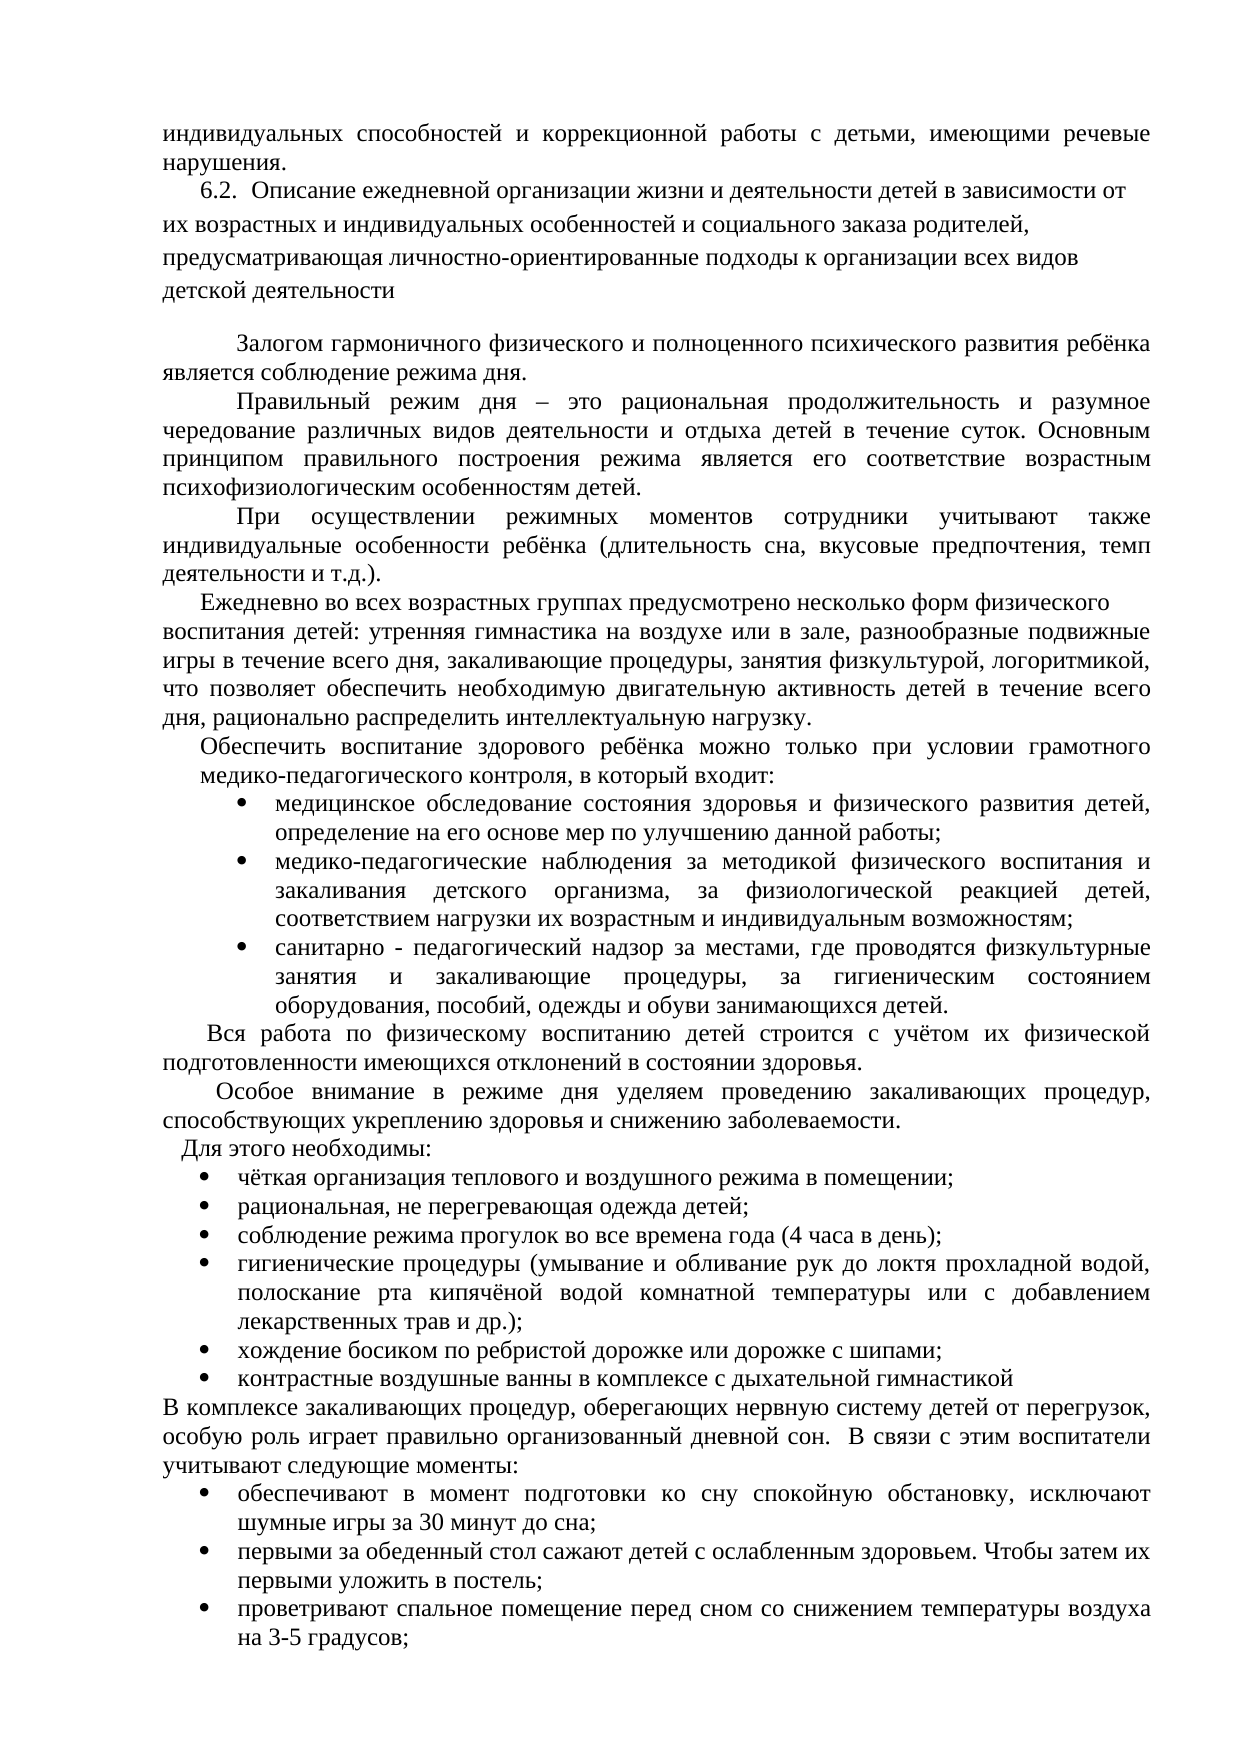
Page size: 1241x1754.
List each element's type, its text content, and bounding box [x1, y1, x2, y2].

list рациональная, не перегревающая одежда детей; [200, 1191, 1152, 1220]
text Обеспечить воспитание здорового ребёнка можно только при условии грамотного медико-педагогического контроля, в который входит: [200, 731, 1152, 788]
list проветривают спальное помещение перед сном со снижением температуры воздуха на 3-5 градусов; [200, 1593, 1152, 1651]
list контрастные воздушные ванны в комплексе с дыхательной гимнастикой [200, 1363, 1152, 1392]
list соблюдение режима прогулок во все времена года (4 часа в день); [200, 1220, 1152, 1248]
text Вся работа по физическому воспитанию детей строится с учётом их физической подготовленности имеющихся отклонений в состоянии здоровья. [162, 1018, 1152, 1076]
list обеспечивают в момент подготовки ко сну спокойную обстановку, исключают шумные игры за 30 минут до сна; [200, 1478, 1152, 1536]
text Для этого необходимы: [162, 1133, 1152, 1162]
text Залогом гармоничного физического и полноценного психического развития ребёнка является соблюдение режима дня. [162, 328, 1152, 386]
text Ежедневно во всех возрастных группах предусмотрено несколько форм физического [200, 587, 1152, 616]
list медико-педагогические наблюдения за методикой физического воспитания и закаливания детского организма, за физиологической реакцией детей, соответствием нагрузки их возрастным и индивидуальным возможностям; [237, 846, 1152, 932]
list медицинское обследование состояния здоровья и физического развития детей, определение на его основе мер по улучшению данной работы; [237, 788, 1152, 846]
list первыми за обеденный стол сажают детей с ослабленным здоровьем. Чтобы затем их первыми уложить в постель; [200, 1536, 1152, 1593]
text Особое внимание в режиме дня уделяем проведению закаливающих процедур, способствующих укреплению здоровья и снижению заболеваемости. [162, 1076, 1152, 1133]
list санитарно - педагогический надзор за местами, где проводятся физкультурные занятия и закаливающие процедуры, за гигиеническим состоянием оборудования, пособий, одежды и обуви занимающихся детей. [237, 932, 1152, 1018]
list хождение босиком по ребристой дорожке или дорожке с шипами; [200, 1335, 1152, 1363]
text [162, 118, 1152, 176]
text воспитания детей: утренняя гимнастика на воздухе или в зале, разнообразные подвижные игры в течение всего дня, закаливающие процедуры, занятия физкультурой, логоритмикой, что позволяет обеспечить необходимую двигательную активность детей в течение всего дня, рационально распределить интеллектуальную нагрузку. [162, 616, 1152, 731]
text В комплексе закаливающих процедур, оберегающих нервную систему детей от перегрузок, особую роль играет правильно организованный дневной сон. В связи с этим воспитатели учитывают следующие моменты: [162, 1392, 1152, 1478]
text Описание ежедневной организации жизни и деятельности детей в зависимости от их возрастных и индивидуальных особенностей и социального заказа родителей, предусматривающая личностно-ориентированные подходы к организации всех видов детской деятельности [162, 176, 1152, 303]
list чёткая организация теплового и воздушного режима в помещении; [200, 1162, 1152, 1191]
text При осуществлении режимных моментов сотрудники учитывают также индивидуальные особенности ребёнка (длительность сна, вкусовые предпочтения, темп деятельности и т.д.). [162, 501, 1152, 587]
text Правильный режим дня – это рациональная продолжительность и разумное чередование различных видов деятельности и отдыха детей в течение суток. Основным принципом правильного построения режима является его соответствие возрастным психофизиологическим особенностям детей. [162, 386, 1152, 501]
list гигиенические процедуры (умывание и обливание рук до локтя прохладной водой, полоскание рта кипячёной водой комнатной температуры или с добавлением лекарственных трав и др.); [200, 1248, 1152, 1335]
